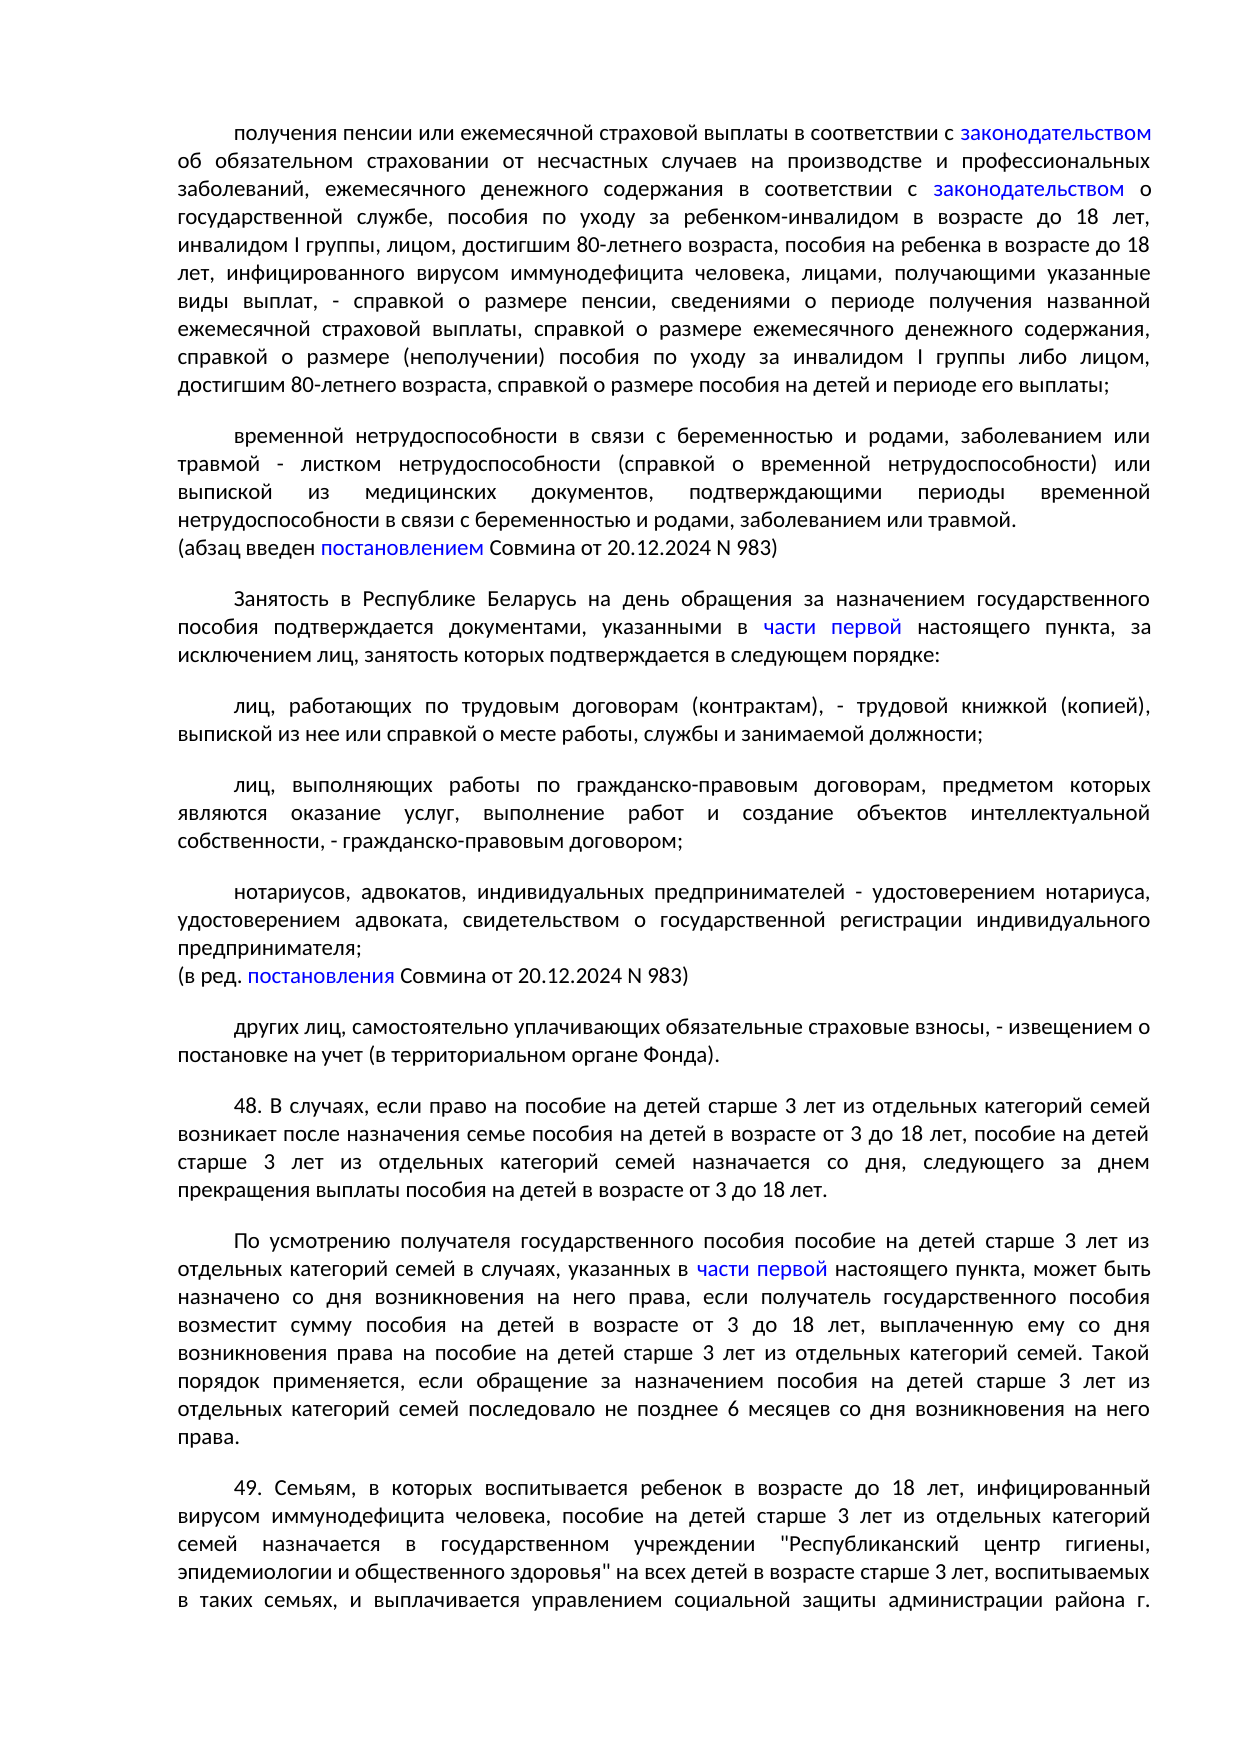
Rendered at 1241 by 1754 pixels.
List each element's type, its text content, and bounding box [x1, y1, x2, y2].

text получения пенсии или ежемесячной страховой выплаты в соответствии с законодательством об обязательном страховании от несчастных случаев на производстве и профессиональных заболеваний, ежемесячного денежного содержания в соответствии с законодательством о государственной службе, пособия по уходу за ребенком-инвалидом в возрасте до 18 лет, инвалидом I группы, лицом, достигшим 80-летнего возраста, пособия на ребенка в возрасте до 18 лет, инфицированного вирусом иммунодефицита человека, лицами, получающими указанные виды выплат, - справкой о размере пенсии, сведениями о периоде получения названной ежемесячной страховой выплаты, справкой о размере ежемесячного денежного содержания, справкой о размере (неполучении) пособия по уходу за инвалидом I группы либо лицом, достигшим 80-летнего возраста, справкой о размере пособия на детей и периоде его выплаты; [177, 118, 1152, 398]
text По усмотрению получателя государственного пособия пособие на детей старше 3 лет из отдельных категорий семей в случаях, указанных в части первой настоящего пункта, может быть назначено со дня возникновения на него права, если получатель государственного пособия возместит сумму пособия на детей в возрасте от 3 до 18 лет, выплаченную ему со дня возникновения права на пособие на детей старше 3 лет из отдельных категорий семей. Такой порядок применяется, если обращение за назначением пособия на детей старше 3 лет из отдельных категорий семей последовало не позднее 6 месяцев со дня возникновения на него права. [177, 1226, 1152, 1450]
text Занятость в Республике Беларусь на день обращения за назначением государственного пособия подтверждается документами, указанными в части первой настоящего пункта, за исключением лиц, занятость которых подтверждается в следующем порядке: [177, 584, 1152, 668]
text 48. В случаях, если право на пособие на детей старше 3 лет из отдельных категорий семей возникает после назначения семье пособия на детей в возрасте от 3 до 18 лет, пособие на детей старше 3 лет из отдельных категорий семей назначается со дня, следующего за днем прекращения выплаты пособия на детей в возрасте от 3 до 18 лет. [177, 1091, 1152, 1203]
text временной нетрудоспособности в связи с беременностью и родами, заболеванием или травмой - листком нетрудоспособности (справкой о временной нетрудоспособности) или выпиской из медицинских документов, подтверждающими периоды временной нетрудоспособности в связи с беременностью и родами, заболеванием или травмой. [177, 421, 1152, 533]
text лиц, работающих по трудовым договорам (контрактам), - трудовой книжкой (копией), выпиской из нее или справкой о месте работы, службы и занимаемой должности; [177, 691, 1152, 747]
text (абзац введен постановлением Совмина от 20.12.2024 N 983) [177, 533, 1152, 561]
text лиц, выполняющих работы по гражданско-правовым договорам, предметом которых являются оказание услуг, выполнение работ и создание объектов интеллектуальной собственности, - гражданско-правовым договором; [177, 770, 1152, 854]
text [177, 1473, 1152, 1613]
text (в ред. постановления Совмина от 20.12.2024 N 983) [177, 961, 1152, 989]
text нотариусов, адвокатов, индивидуальных предпринимателей - удостоверением нотариуса, удостоверением адвоката, свидетельством о государственной регистрации индивидуального предпринимателя; [177, 877, 1152, 961]
text других лиц, самостоятельно уплачивающих обязательные страховые взносы, - извещением о постановке на учет (в территориальном органе Фонда). [177, 1012, 1152, 1068]
